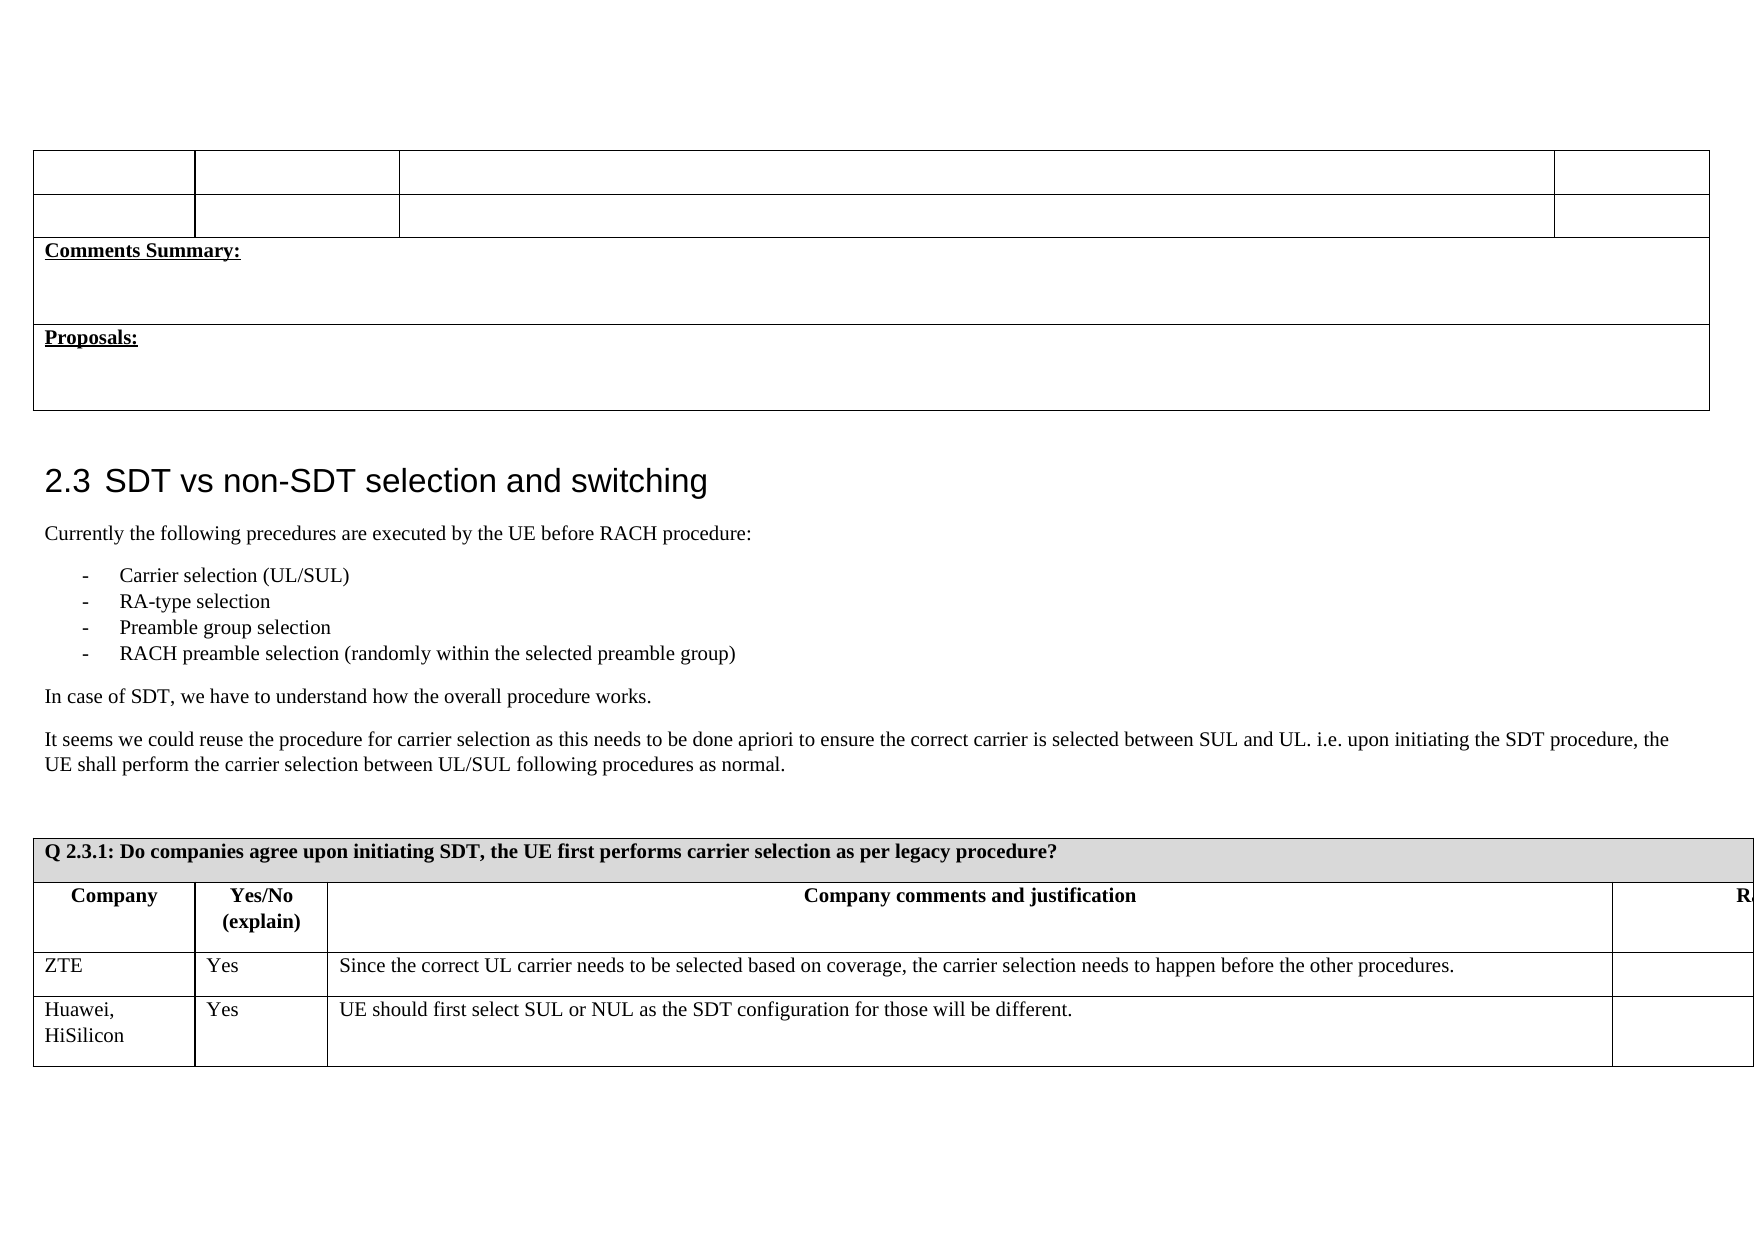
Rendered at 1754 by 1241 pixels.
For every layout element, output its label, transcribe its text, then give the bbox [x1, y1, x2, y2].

table_cell [400, 151, 1554, 194]
list RACH preamble selection (randomly within the selected preamble group) [82, 641, 1698, 665]
list Carrier selection (UL/SUL) [82, 563, 1698, 587]
table_cell [34, 151, 194, 194]
table_cell UE should first select SUL or NUL as the SDT configuration for those will be different. [328, 997, 1612, 1066]
table_cell Rapporteur summary [1613, 883, 1753, 952]
table_cell [196, 151, 399, 194]
table_cell Yes [196, 953, 327, 996]
table_cell Yes/No (explain) [196, 883, 327, 952]
table_header Q 2.3.1: Do companies agree upon initiating SDT, the UE first performs carrier selection as per legacy procedure? [34, 839, 1753, 882]
table_cell Company [34, 883, 194, 952]
list RA-type selection [82, 589, 1698, 613]
text In case of SDT, we have to understand how the overall procedure works. [44, 684, 1698, 708]
list Preamble group selection [82, 615, 1698, 639]
table_cell [1555, 151, 1709, 194]
table_cell Proposals: [34, 325, 1709, 410]
table_cell Company comments and justification [328, 883, 1612, 952]
table_cell Yes [196, 997, 327, 1066]
table_cell [400, 195, 1554, 237]
table_cell [1555, 195, 1709, 237]
table_cell Since the correct UL carrier needs to be selected based on coverage, the carrier selection needs to happen before the other procedures. [328, 953, 1612, 996]
table_cell Comments Summary: [34, 238, 1709, 323]
table_cell [1613, 953, 1753, 996]
text It seems we could reuse the procedure for carrier selection as this needs to be done apriori to ensure the correct carrier is selected between SUL and UL. i.e. upon initiating the SDT procedure, the UE shall perform the carrier selection between UL/SUL following procedures as normal. [44, 726, 1698, 776]
table_cell Huawei, HiSilicon [34, 997, 194, 1066]
table_cell [196, 195, 399, 237]
table_cell ZTE [34, 953, 194, 996]
table_cell [1613, 997, 1753, 1066]
text Currently the following precedures are executed by the UE before RACH procedure: [44, 521, 1698, 545]
table_cell [34, 195, 194, 237]
subtitle SDT vs non-SDT selection and switching [44, 461, 1698, 499]
